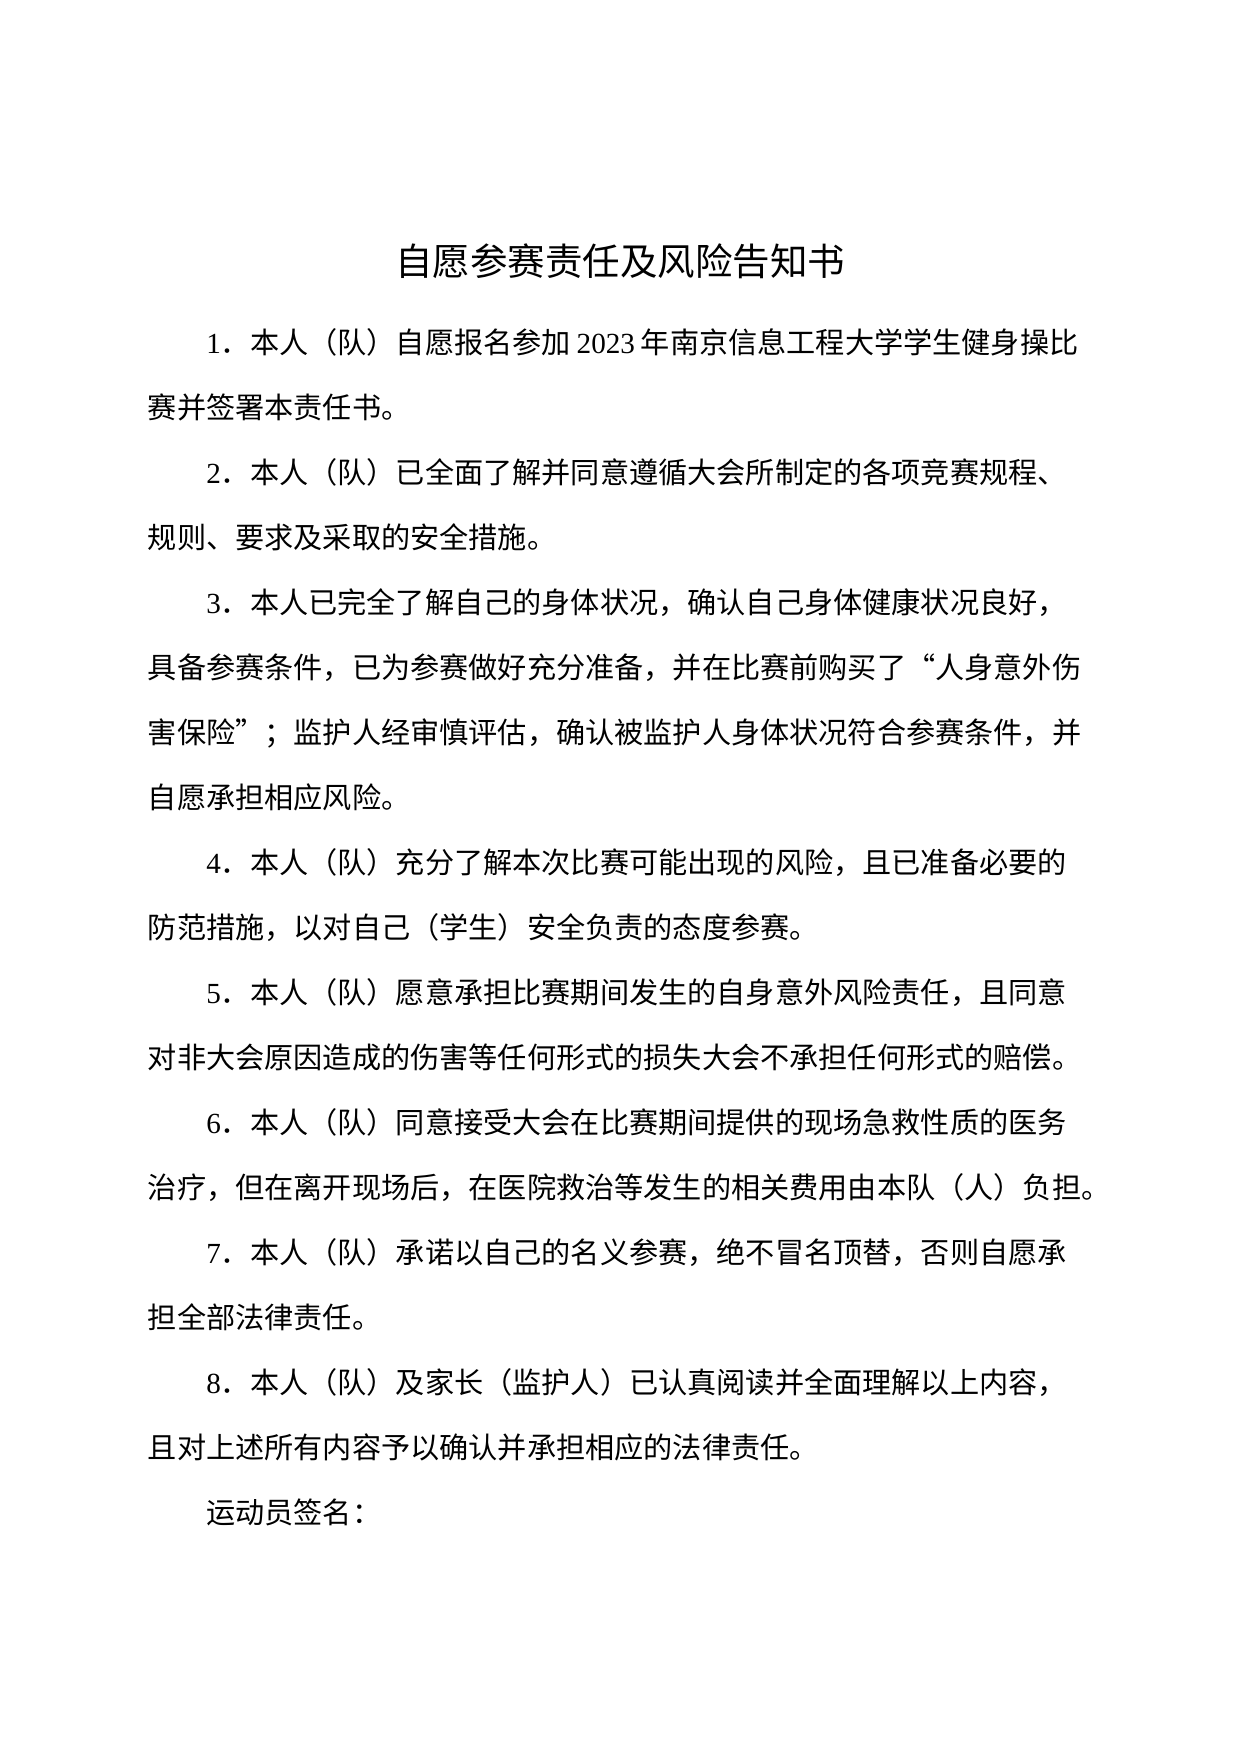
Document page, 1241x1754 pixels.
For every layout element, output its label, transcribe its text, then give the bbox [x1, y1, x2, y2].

list 本人（队）及家长（监护人）已认真阅读并全面理解以上内容，且对上述所有内容予以确认并承担相应的法律责任。 [148, 1348, 1093, 1478]
list 本人（队）充分了解本次比赛可能出现的风险，且已准备必要的防范措施，以对自己（学生）安全负责的态度参赛。 [148, 828, 1093, 958]
list 本人（队）已全面了解并同意遵循大会所制定的各项竞赛规程、规则、要求及采取的安全措施。 [148, 438, 1093, 568]
list 本人（队）愿意承担比赛期间发生的自身意外风险责任，且同意对非大会原因造成的伤害等任何形式的损失大会不承担任何形式的赔偿。 [148, 958, 1093, 1088]
text 自愿参赛责任及风险告知书 [148, 227, 1093, 292]
list 本人（队）同意接受大会在比赛期间提供的现场急救性质的医务治疗，但在离开现场后，在医院救治等发生的相关费用由本队（人）负担。 [148, 1088, 1093, 1218]
list 本人已完全了解自己的身体状况，确认自己身体健康状况良好，具备参赛条件，已为参赛做好充分准备，并在比赛前购买了“人身意外伤害保险”；监护人经审慎评估，确认被监护人身体状况符合参赛条件，并自愿承担相应风险。 [148, 568, 1093, 828]
list 本人（队）自愿报名参加2023年南京信息工程大学学生健身操比赛并签署本责任书。 [148, 308, 1093, 438]
list 本人（队）承诺以自己的名义参赛，绝不冒名顶替，否则自愿承担全部法律责任。 [148, 1218, 1093, 1348]
text 运动员签名： [148, 1478, 1093, 1543]
